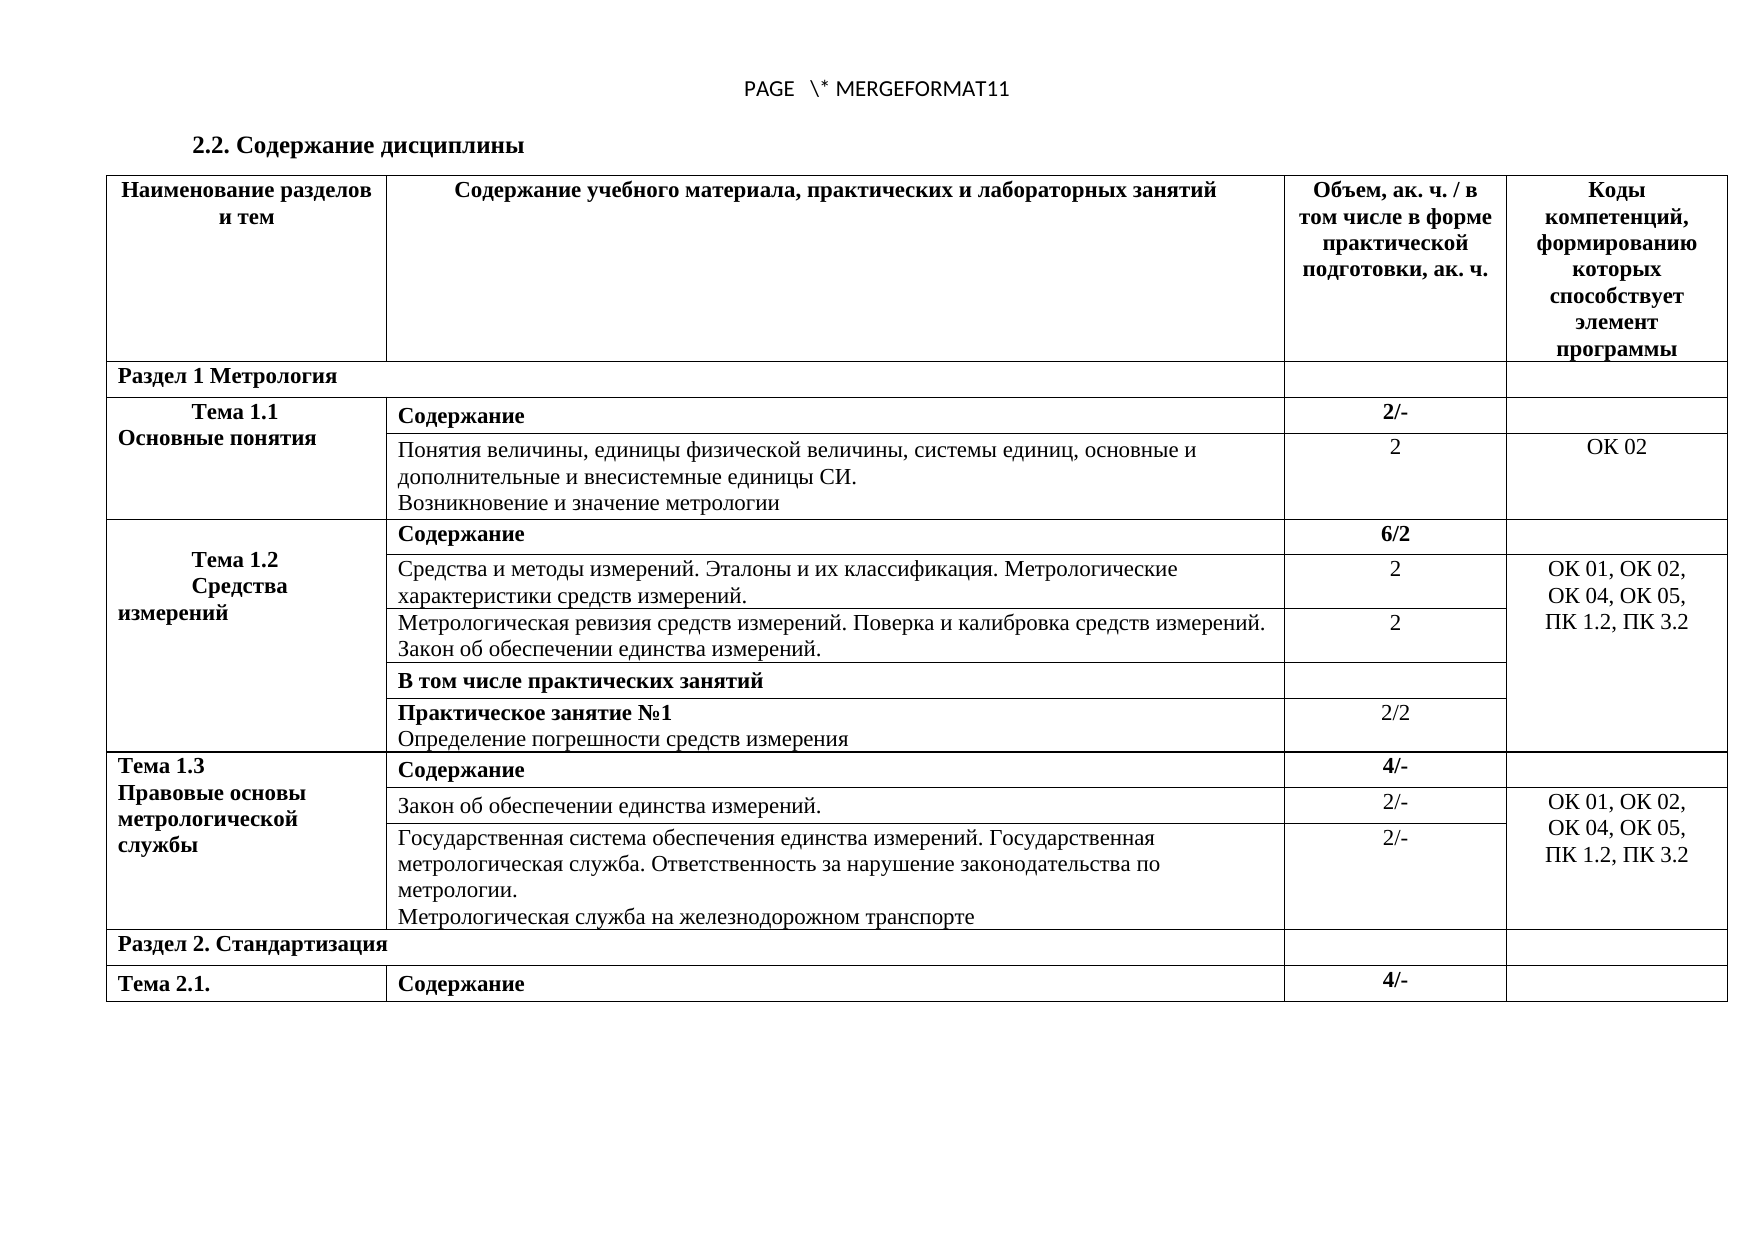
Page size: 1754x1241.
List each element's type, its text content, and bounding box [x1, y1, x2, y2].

table_cell Тема 1.3 Правовые основы метрологической службы [107, 753, 386, 929]
table_cell [1285, 362, 1506, 397]
table_cell [1507, 398, 1727, 432]
table_cell 2/- [1285, 788, 1506, 823]
table_cell 2/2 [1285, 699, 1506, 751]
table_cell 4/- [1285, 966, 1506, 1001]
table_cell Содержание [387, 398, 1284, 432]
table_header Наименование разделов и тем [107, 176, 386, 361]
table_cell Средства и методы измерений. Эталоны и их классификация. Метрологические характеристики средств измерений. [387, 555, 1284, 608]
table_cell [1507, 930, 1727, 965]
table_cell 2 [1285, 434, 1506, 519]
table_cell Тема 1.2 Средства измерений [107, 520, 386, 751]
table_cell Тема 1.1 Основные понятия [107, 398, 386, 519]
table_header Объем, ак. ч. / в том числе в форме практической подготовки, ак. ч. [1285, 176, 1506, 361]
table_cell 2 [1285, 555, 1506, 608]
table_cell [1507, 362, 1727, 397]
table_cell 6/2 [1285, 520, 1506, 554]
table_cell Раздел 2. Стандартизация [107, 930, 1284, 965]
table_cell Содержание [387, 520, 1284, 554]
table_cell 2/- [1285, 824, 1506, 929]
table_cell [1507, 966, 1727, 1001]
table_cell ОК 01, ОК 02, ОК 04, ОК 05, ПК 1.2, ПК 3.2 [1507, 555, 1727, 751]
table_cell Понятия величины, единицы физической величины, системы единиц, основные и дополнительные и внесистемные единицы СИ. Возникновение и значение метрологии [387, 434, 1284, 519]
table_cell [1507, 753, 1727, 787]
table_header Содержание учебного материала, практических и лабораторных занятий [387, 176, 1284, 361]
table_cell Государственная система обеспечения единства измерений. Государственная метрологическая служба. Ответственность за нарушение законодательства по метрологии. Метрологическая служба на железнодорожном транспорте [387, 824, 1284, 929]
text 2.2. Содержание дисциплины [118, 130, 1636, 159]
table_cell 4/- [1285, 753, 1506, 787]
table_header Коды компетенций, формированию которых способствует элемент программы [1507, 176, 1727, 361]
table_cell Метрологическая ревизия средств измерений. Поверка и калибровка средств измерений. Закон об обеспечении единства измерений. [387, 609, 1284, 662]
table_cell Содержание [387, 966, 1284, 1001]
table_cell [1285, 663, 1506, 698]
table_cell 2/- [1285, 398, 1506, 432]
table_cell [1507, 788, 1727, 929]
table_cell Закон об обеспечении единства измерений. [387, 788, 1284, 823]
table_cell В том числе практических занятий [387, 663, 1284, 698]
table_cell ОК 02 [1507, 434, 1727, 519]
table_cell Раздел 1 Метрология [107, 362, 1284, 397]
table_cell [107, 966, 386, 1001]
table_cell [1285, 930, 1506, 965]
table_cell [1507, 520, 1727, 554]
table_cell 2 [1285, 609, 1506, 662]
table_cell Содержание [387, 753, 1284, 787]
table_cell Практическое занятие №1 Определение погрешности средств измерения [387, 699, 1284, 751]
